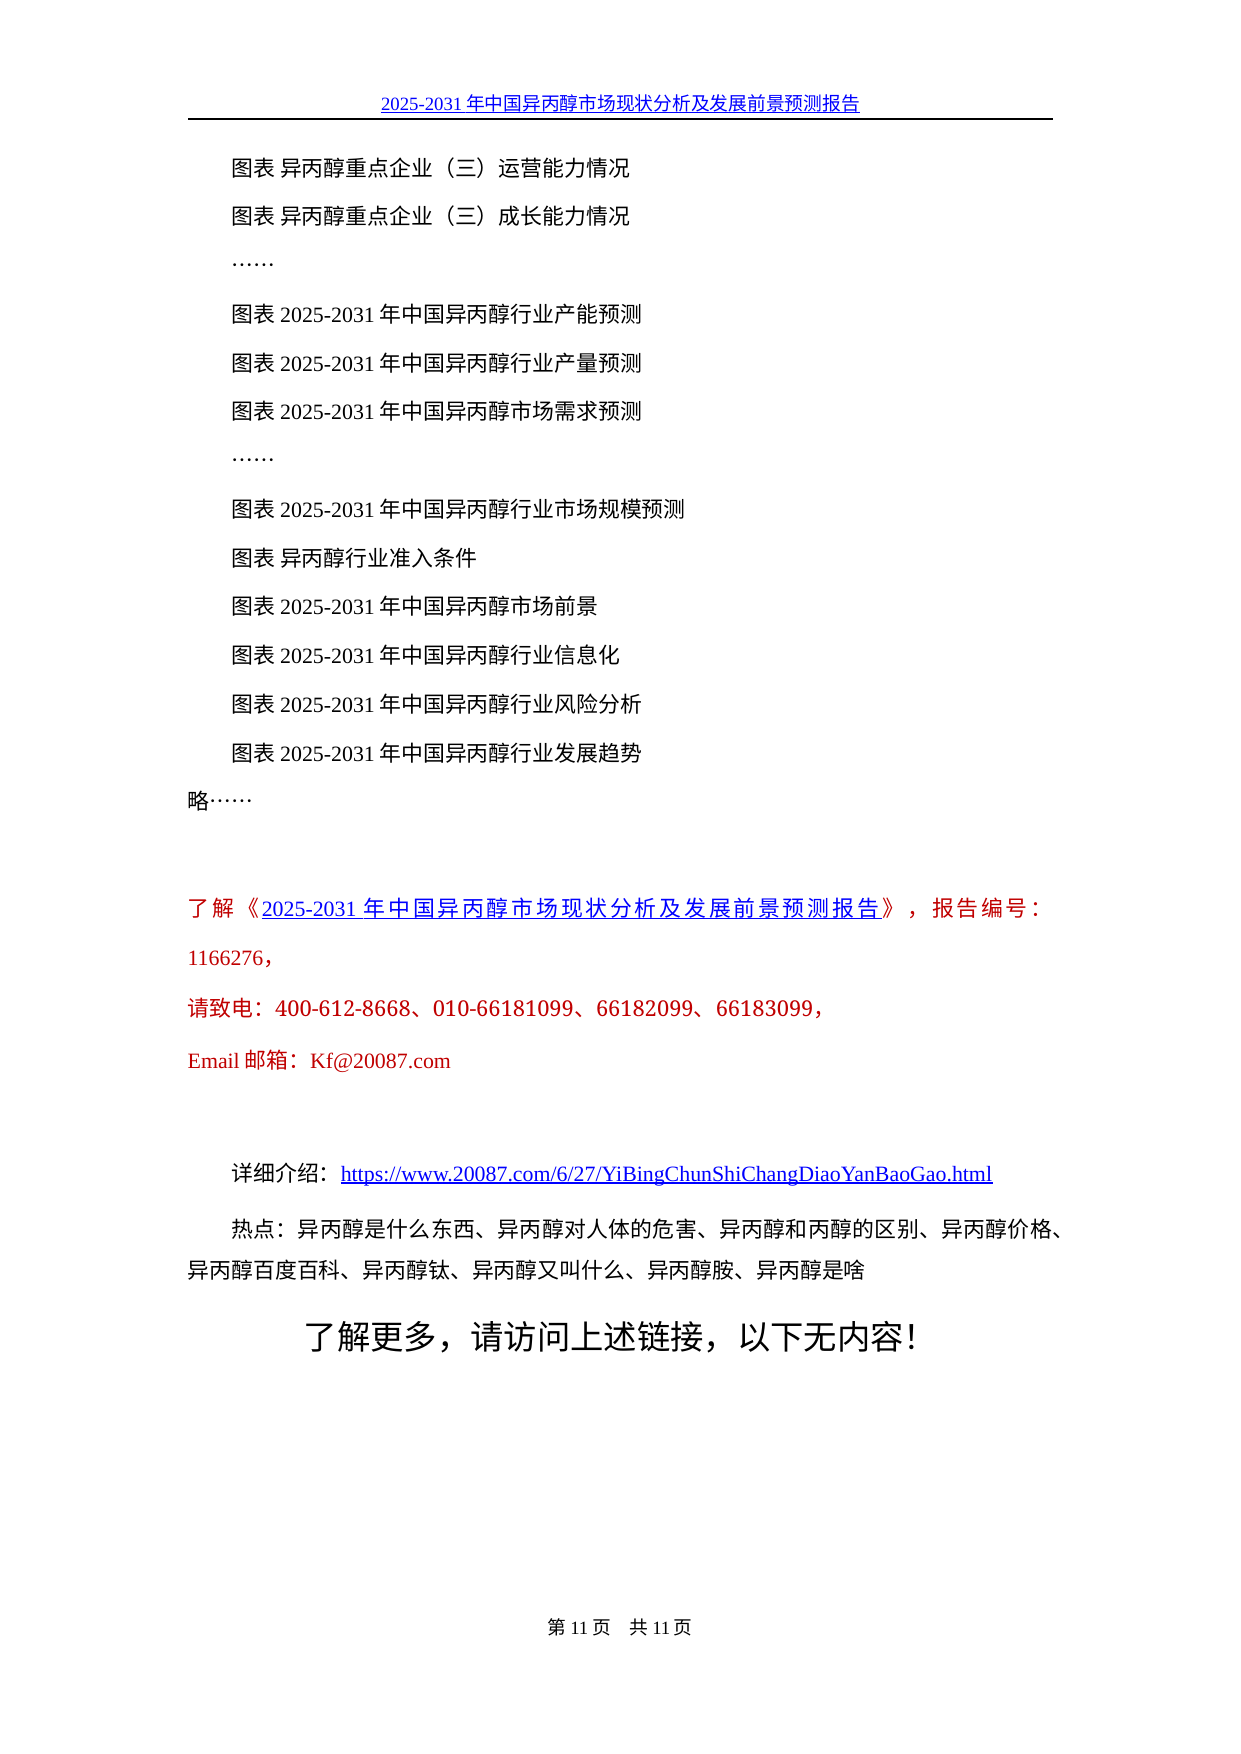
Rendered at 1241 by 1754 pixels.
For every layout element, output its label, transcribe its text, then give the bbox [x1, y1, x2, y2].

text 详细介绍：https://www.20087.com/6/27/YiBingChunShiChangDiaoYanBaoGao.html [187, 1155, 1053, 1188]
text 热点：异丙醇是什么东西、异丙醇对人体的危害、异丙醇和丙醇的区别、异丙醇价格、异丙醇百度百科、异丙醇钛、异丙醇又叫什么、异丙醇胺、异丙醇是啥 [187, 1212, 1053, 1285]
text Email邮箱：Kf@20087.com [187, 1042, 1053, 1075]
text 请致电：400-612-8668、010-66181099、66182099、66183099， [187, 991, 1053, 1023]
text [187, 150, 1053, 816]
text 了解《2025-2031年中国异丙醇市场现状分析及发展前景预测报告》，报告编号：1166276， [187, 890, 1053, 972]
title 了解更多，请访问上述链接，以下无内容！ [187, 1302, 1053, 1367]
